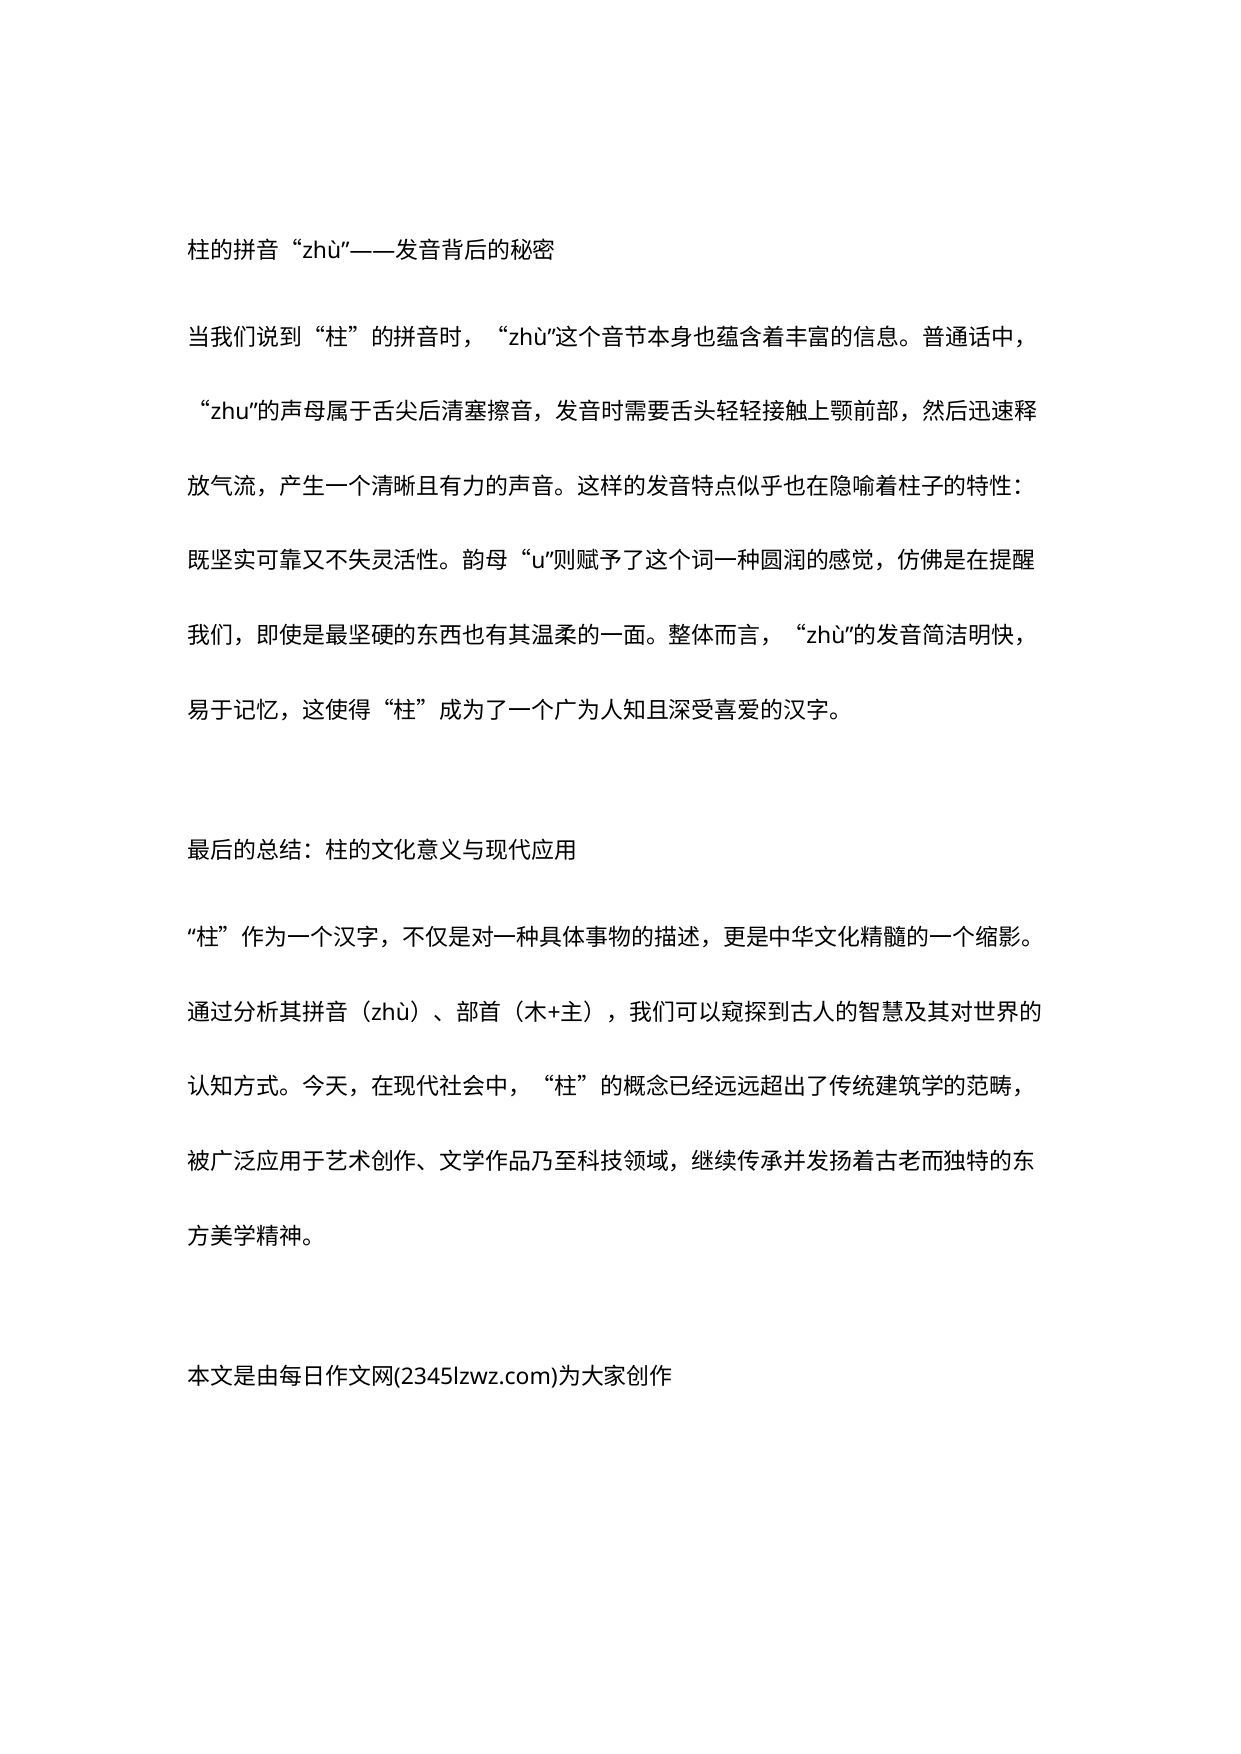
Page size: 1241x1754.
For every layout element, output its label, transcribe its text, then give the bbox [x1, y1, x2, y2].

text 最后的总结：柱的文化意义与现代应用 [187, 816, 1053, 881]
text 当我们说到“柱”的拼音时，“zhù”这个音节本身也蕴含着丰富的信息。普通话中，“zhu”的声母属于舌尖后清塞擦音，发音时需要舌头轻轻接触上颚前部，然后迅速释放气流，产生一个清晰且有力的声音。这样的发音特点似乎也在隐喻着柱子的特性：既坚实可靠又不失灵活性。韵母“u”则赋予了这个词一种圆润的感觉，仿佛是在提醒我们，即使是最坚硬的东西也有其温柔的一面。整体而言，“zhù”的发音简洁明快，易于记忆，这使得“柱”成为了一个广为人知且深受喜爱的汉字。 [187, 302, 1053, 741]
text 柱的拼音“zhù”——发音背后的秘密 [187, 216, 1053, 281]
text “柱”作为一个汉字，不仅是对一种具体事物的描述，更是中华文化精髓的一个缩影。通过分析其拼音（zhù）、部首（木+主），我们可以窥探到古人的智慧及其对世界的认知方式。今天，在现代社会中，“柱”的概念已经远远超出了传统建筑学的范畴，被广泛应用于艺术创作、文学作品乃至科技领域，继续传承并发扬着古老而独特的东方美学精神。 [187, 903, 1053, 1267]
text 本文是由每日作文网(2345lzwz.com)为大家创作 [187, 1342, 1053, 1407]
